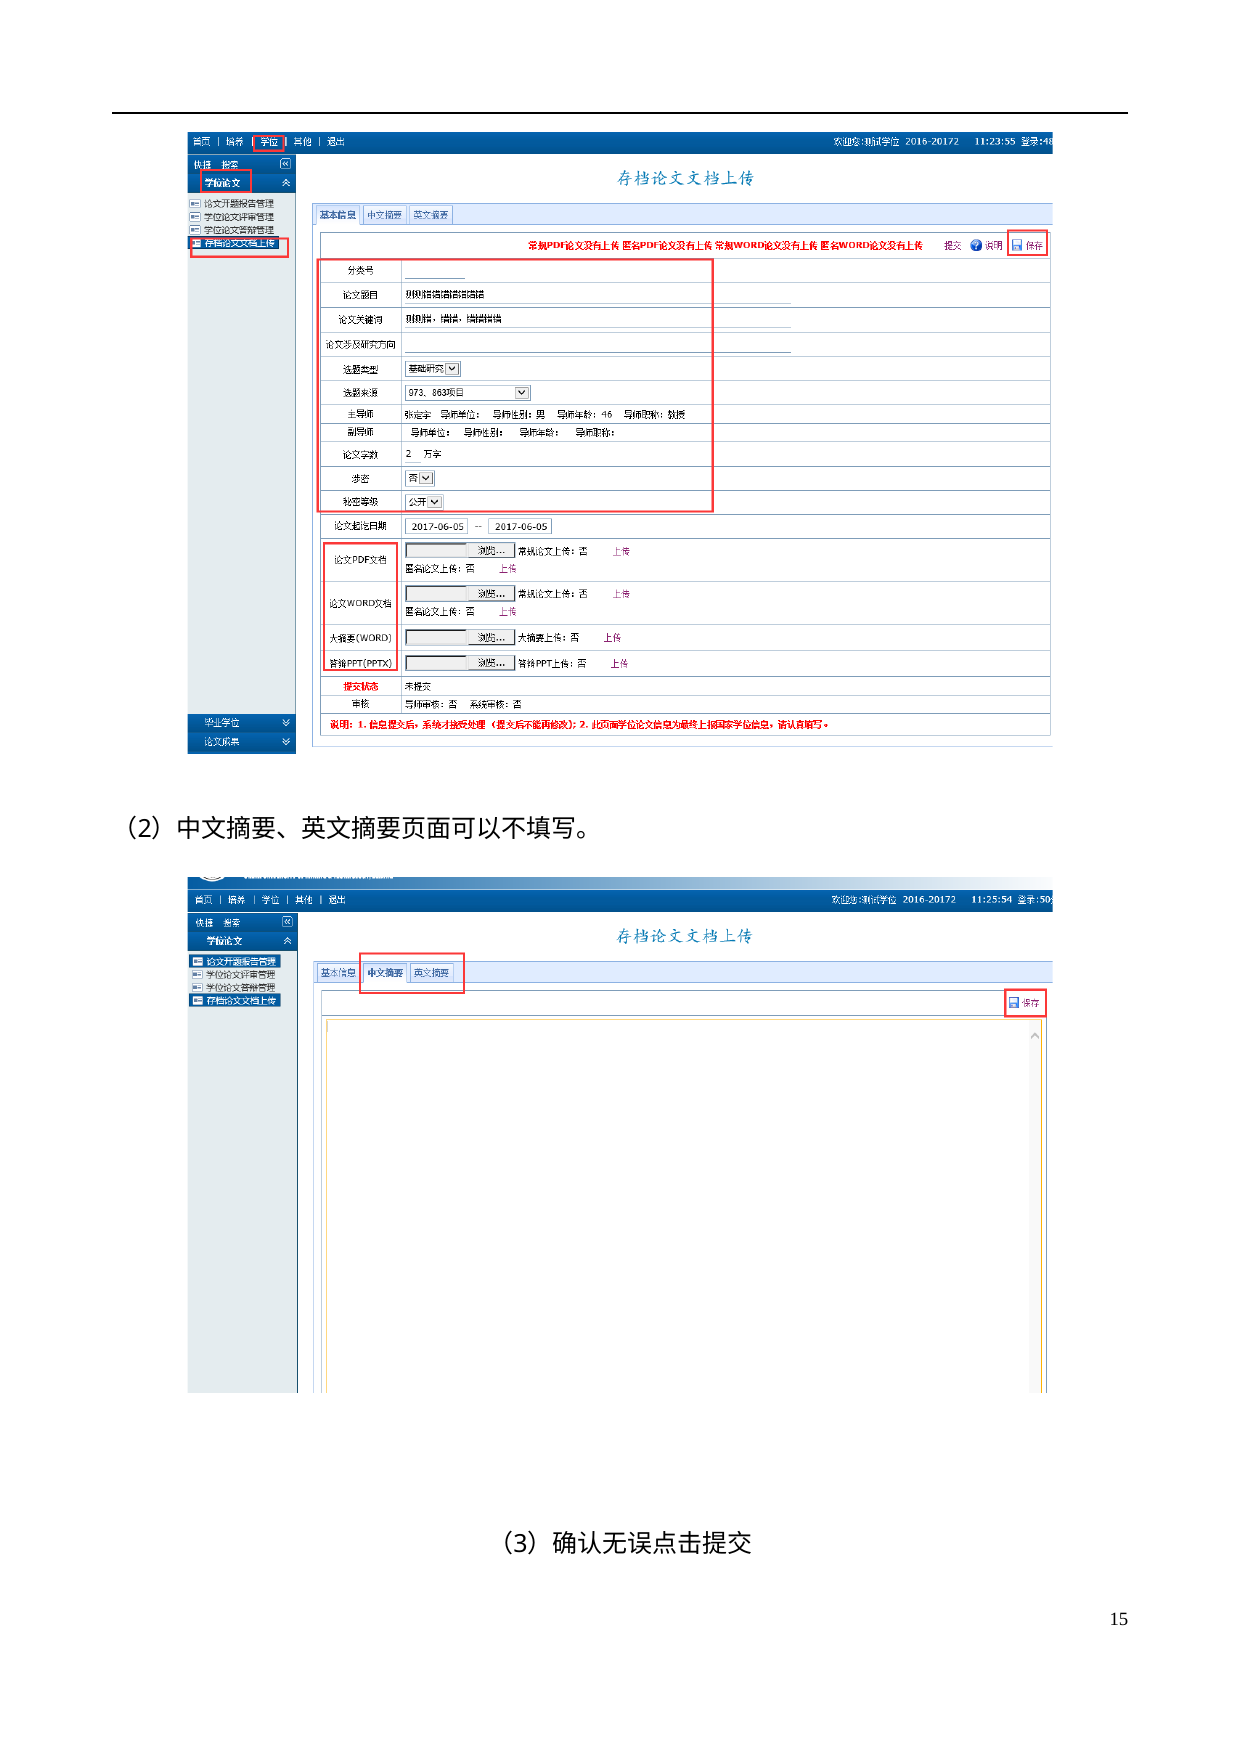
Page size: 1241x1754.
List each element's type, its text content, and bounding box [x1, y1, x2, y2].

text （2）中文摘要、英文摘要页面可以不填写。 [112, 794, 1128, 859]
text （3）确认无误点击提交 [112, 1509, 1128, 1574]
picture [187, 131, 1053, 754]
picture [187, 877, 1053, 1393]
